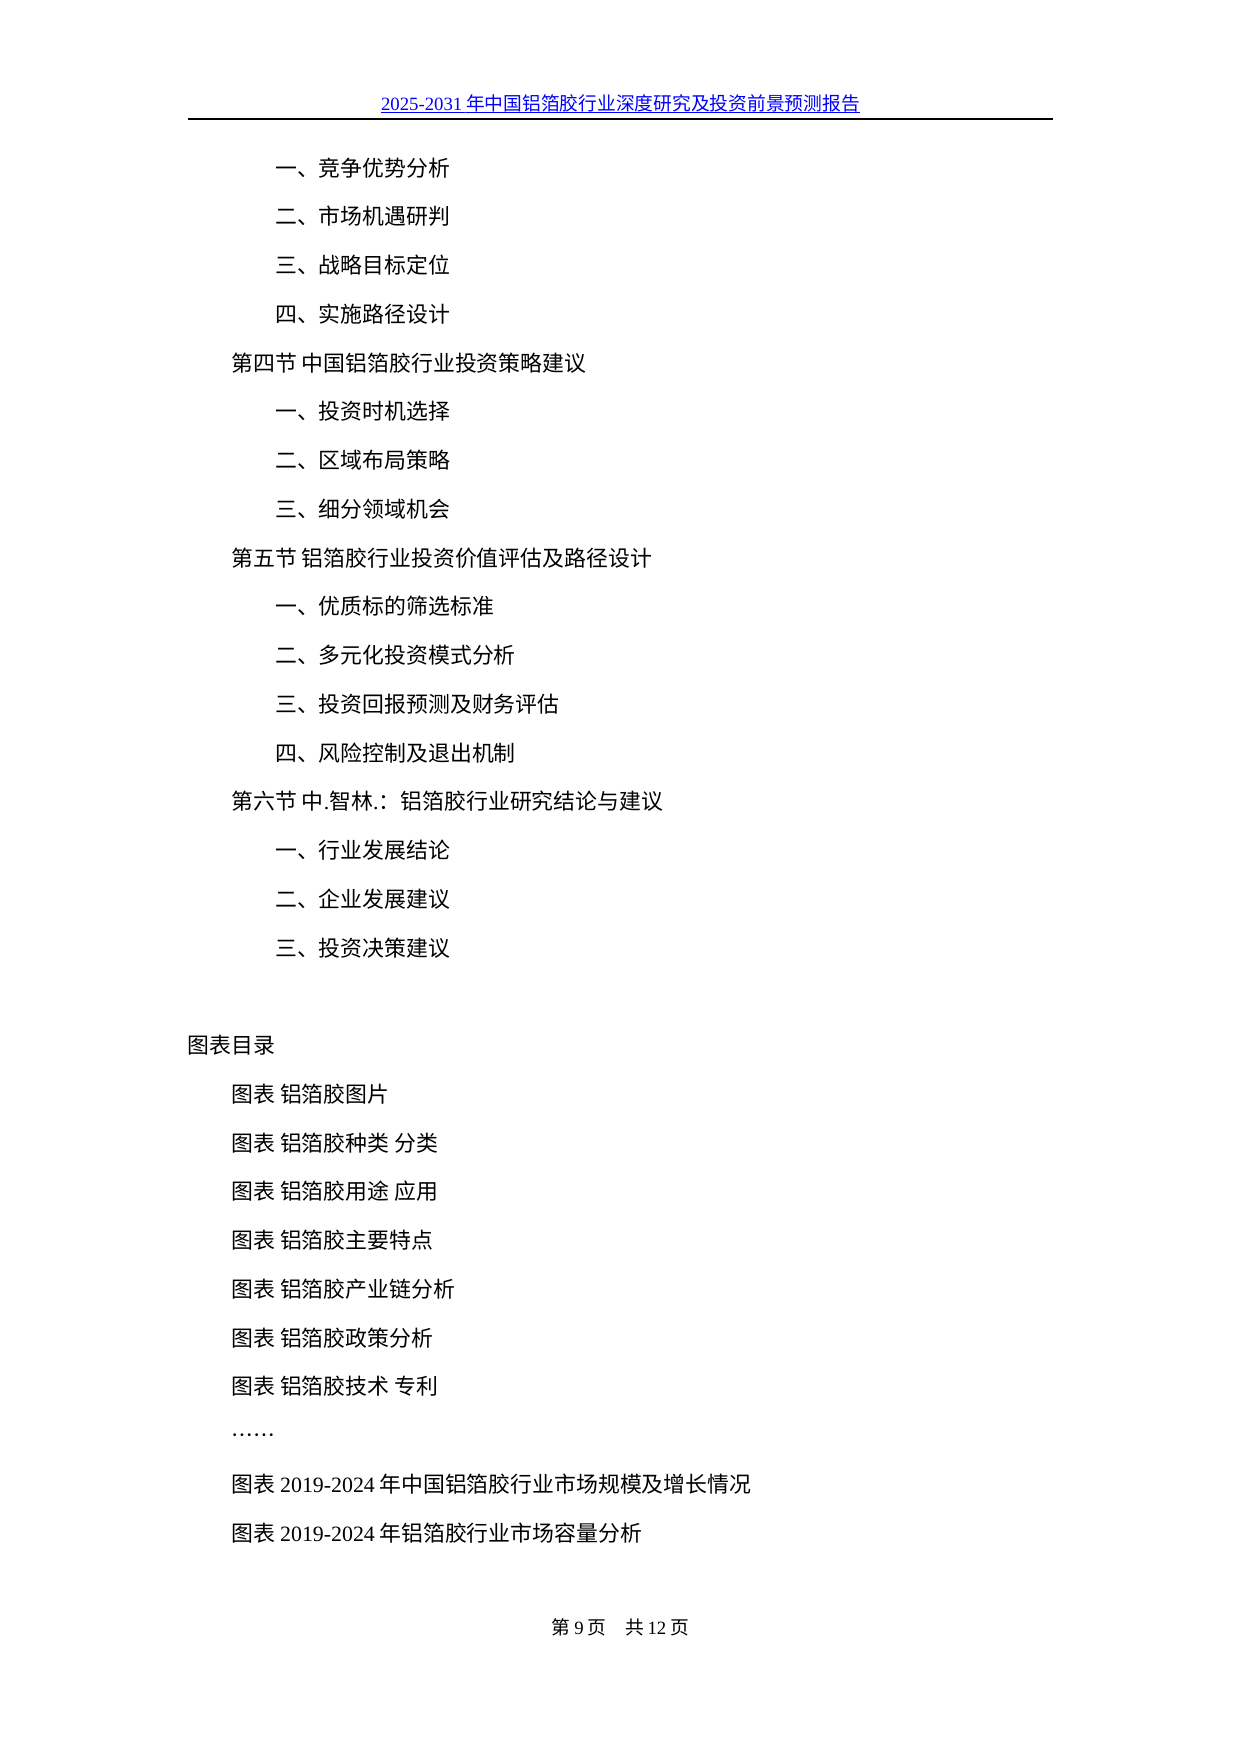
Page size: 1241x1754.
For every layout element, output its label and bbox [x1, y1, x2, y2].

text [187, 150, 1053, 1548]
